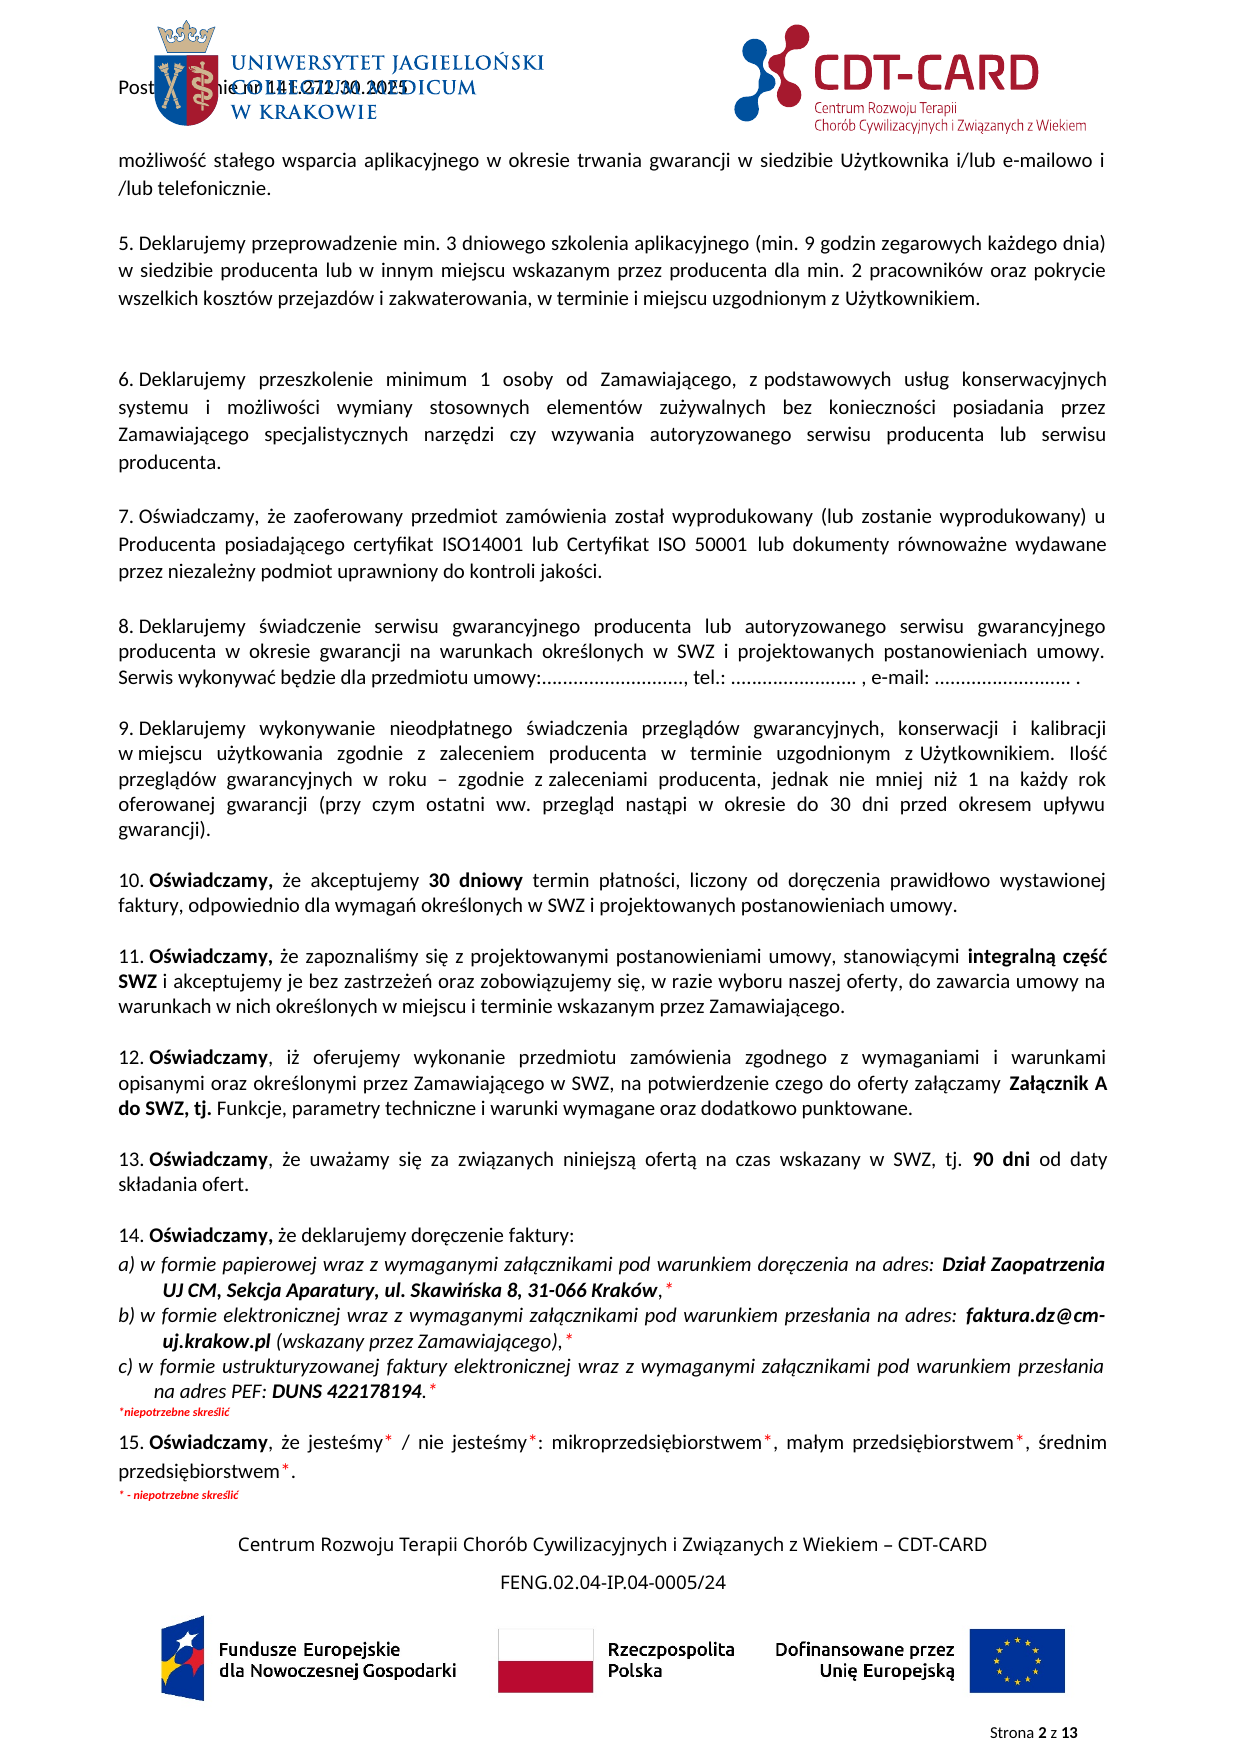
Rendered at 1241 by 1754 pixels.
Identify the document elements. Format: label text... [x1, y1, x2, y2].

list Oświadczamy, iż oferujemy wykonanie przedmiotu zamówienia zgodnego z wymaganiami i warunkami opisanymi oraz określonymi przez Zamawiającego w SWZ, na potwierdzenie czego do oferty załączamy Załącznik A do SWZ, tj. Funkcje, parametry techniczne i warunki wymagane oraz dodatkowo punktowane. [118, 1044, 1107, 1121]
list Oświadczamy, że deklarujemy doręczenie faktury: [118, 1222, 1107, 1248]
list Oświadczamy, że uważamy się za związanych niniejszą ofertą na czas wskazany w SWZ, tj. 90 dni od daty składania ofert. [118, 1146, 1107, 1197]
list Deklarujemy przeprowadzenie min. 3 dniowego szkolenia aplikacyjnego (min. 9 godzin zegarowych każdego dnia) w siedzibie producenta lub w innym miejscu wskazanym przez producenta dla min. 2 pracowników oraz pokrycie wszelkich kosztów przejazdów i zakwaterowania, w terminie i miejscu uzgodnionym z Użytkownikiem. [118, 230, 1107, 310]
list Oświadczamy, że jesteśmy* / nie jesteśmy*: mikroprzedsiębiorstwem*, małym przedsiębiorstwem*, średnim przedsiębiorstwem*. [118, 1459, 1107, 1513]
picture [140, 1595, 1086, 1722]
list Deklarujemy przeszkolenie minimum 1 osoby od Zamawiającego, z podstawowych usług konserwacyjnych systemu i możliwości wymiany stosownych elementów zużywalnych bez konieczności posiadania przez Zamawiającego specjalistycznych narzędzi czy wzywania autoryzowanego serwisu producenta lub serwisu producenta. [118, 367, 1107, 474]
list Oświadczamy, że zapoznaliśmy się z projektowanymi postanowieniami umowy, stanowiącymi integralną część SWZ i akceptujemy je bez zastrzeżeń oraz zobowiązujemy się, w razie wyboru naszej oferty, do zawarcia umowy na warunkach w nich określonych w miejscu i terminie wskazanym przez Zamawiającego. [118, 943, 1107, 1019]
list w formie papierowej wraz z wymaganymi załącznikami pod warunkiem doręczenia na adres: Dział Zaopatrzenia UJ CM, Sekcja Aparatury, ul. Skawińska 8, 31-066 Kraków,* [118, 1252, 1107, 1302]
list Oświadczamy, że zaoferowany przedmiot zamówienia został wyprodukowany (lub zostanie wyprodukowany) u Producenta posiadającego certyfikat ISO14001 lub Certyfikat ISO 50001 lub dokumenty równoważne wydawane przez niezależny podmiot uprawniony do kontroli jakości. [118, 504, 1107, 584]
list Deklarujemy świadczenie serwisu gwarancyjnego producenta lub autoryzowanego serwisu gwarancyjnego producenta w okresie gwarancji na warunkach określonych w SWZ i projektowanych postanowieniach umowy. Serwis wykonywać będzie dla przedmiotu umowy:..........................., tel.: ........................ , e-mail: .......................... . [118, 613, 1107, 689]
text *niepotrzebne skreślić [118, 1433, 1107, 1459]
list Oświadczamy, że akceptujemy 30 dniowy termin płatności, liczony od doręczenia prawidłowo wystawionej faktury, odpowiednio dla wymagań określonych w SWZ i projektowanych postanowieniach umowy. [118, 867, 1107, 918]
list w formie ustrukturyzowanej faktury elektronicznej wraz z wymaganymi załącznikami pod warunkiem przesłania na adres PEF: DUNS 422178194.* [118, 1382, 1107, 1433]
list Deklarujemy wykonywanie nieodpłatnego świadczenia przeglądów gwarancyjnych, konserwacji i kalibracji w miejscu użytkowania zgodnie z zaleceniem producenta w terminie uzgodnionym z Użytkownikiem. Ilość przeglądów gwarancyjnych w roku – zgodnie z zaleceniami producenta, jednak nie mniej niż 1 na każdy rok oferowanej gwarancji (przy czym ostatni ww. przegląd nastąpi w okresie do 30 dni przed okresem upływu gwarancji). [118, 715, 1107, 842]
list w formie elektronicznej wraz z wymaganymi załącznikami pod warunkiem przesłania na adres: faktura.dz@cm-uj.krakow.pl (wskazany przez Zamawiającego),* [118, 1302, 1107, 1353]
